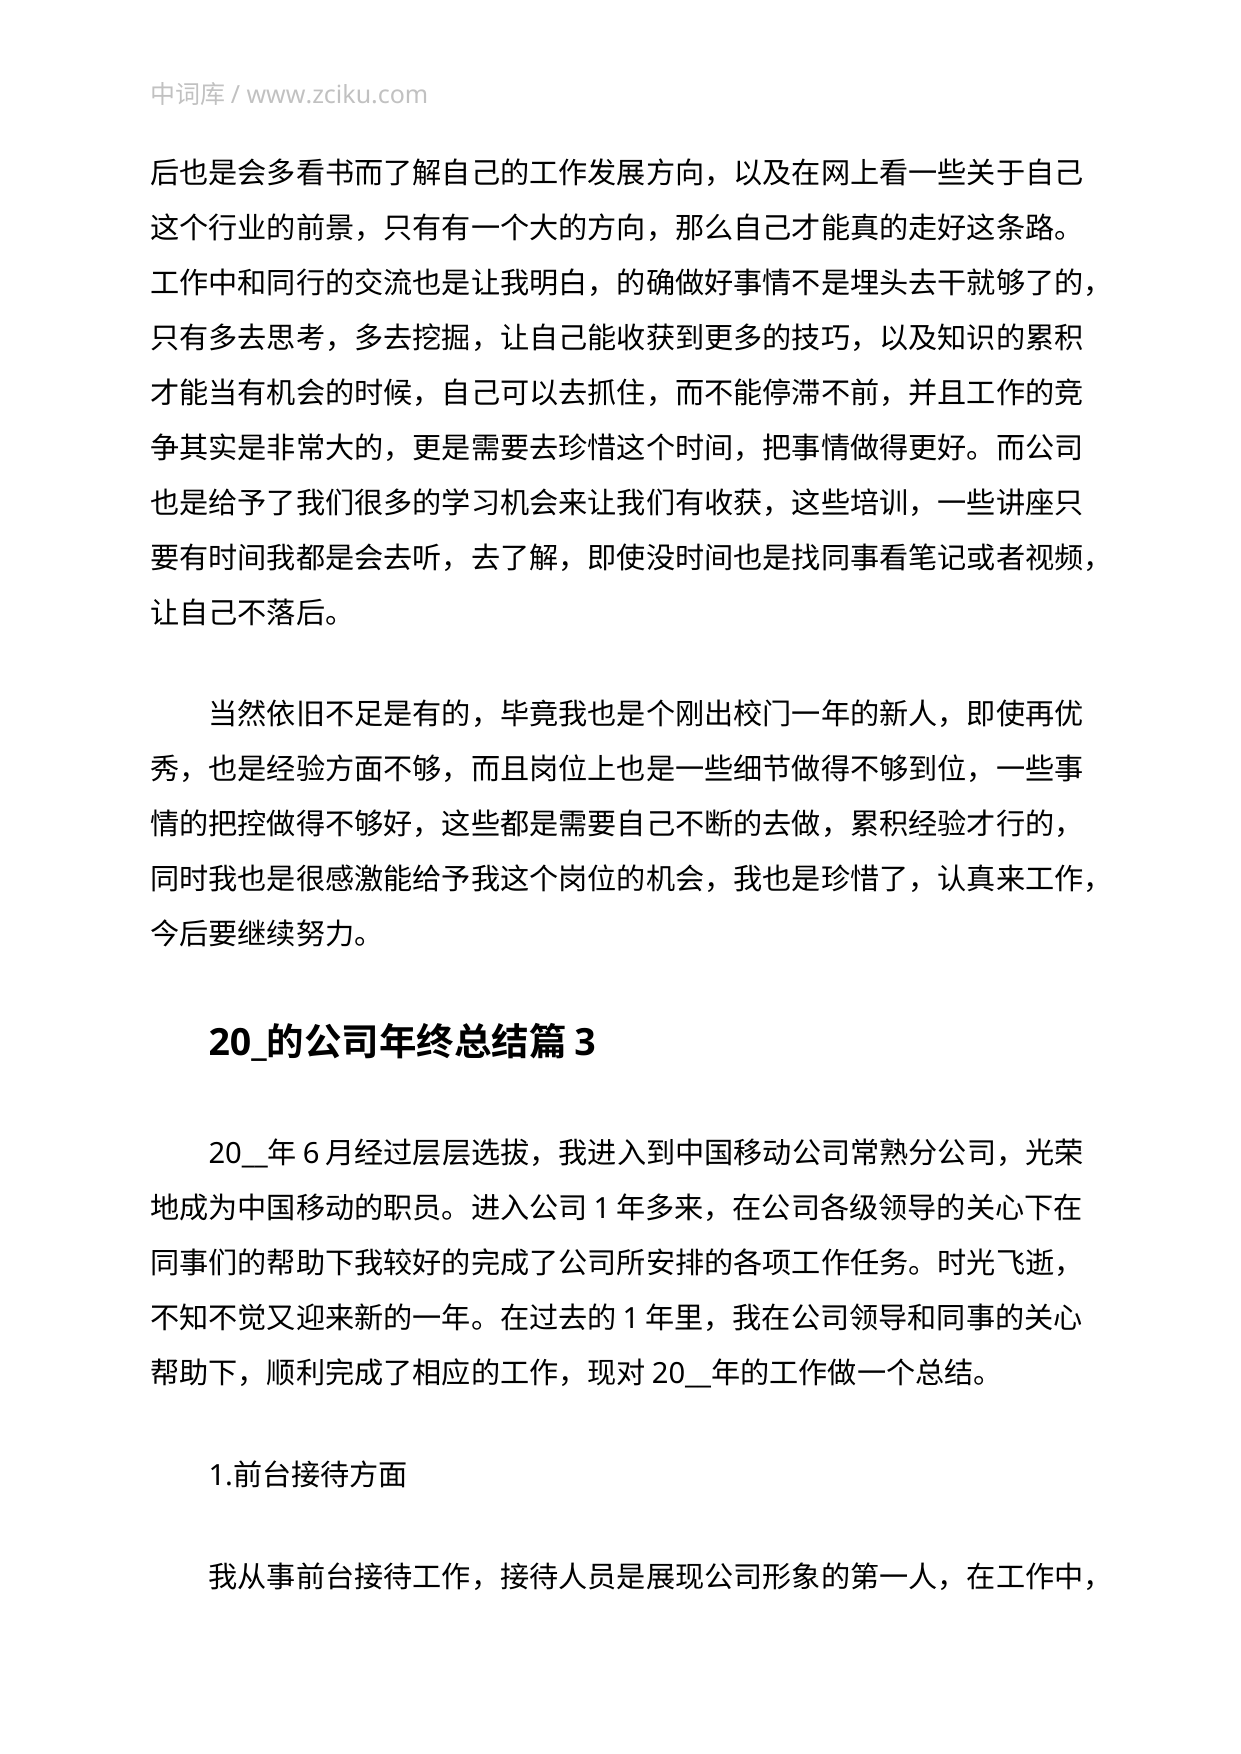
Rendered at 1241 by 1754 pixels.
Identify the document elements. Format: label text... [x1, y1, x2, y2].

text 1.前台接待方面 [150, 1452, 1090, 1494]
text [150, 150, 1090, 631]
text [150, 1554, 1090, 1596]
text 当然依旧不足是有的，毕竟我也是个刚出校门一年的新人，即使再优秀，也是经验方面不够，而且岗位上也是一些细节做得不够到位，一些事情的把控做得不够好，这些都是需要自己不断的去做，累积经验才行的，同时我也是很感激能给予我这个岗位的机会，我也是珍惜了，认真来工作，今后要继续努力。 [150, 691, 1090, 953]
text 20_的公司年终总结篇3 [150, 1012, 1090, 1067]
text 20__年6月经过层层选拔，我进入到中国移动公司常熟分公司，光荣地成为中国移动的职员。进入公司1年多来，在公司各级领导的关心下在同事们的帮助下我较好的完成了公司所安排的各项工作任务。时光飞逝，不知不觉又迎来新的一年。在过去的1年里，我在公司领导和同事的关心帮助下，顺利完成了相应的工作，现对20__年的工作做一个总结。 [150, 1130, 1090, 1392]
